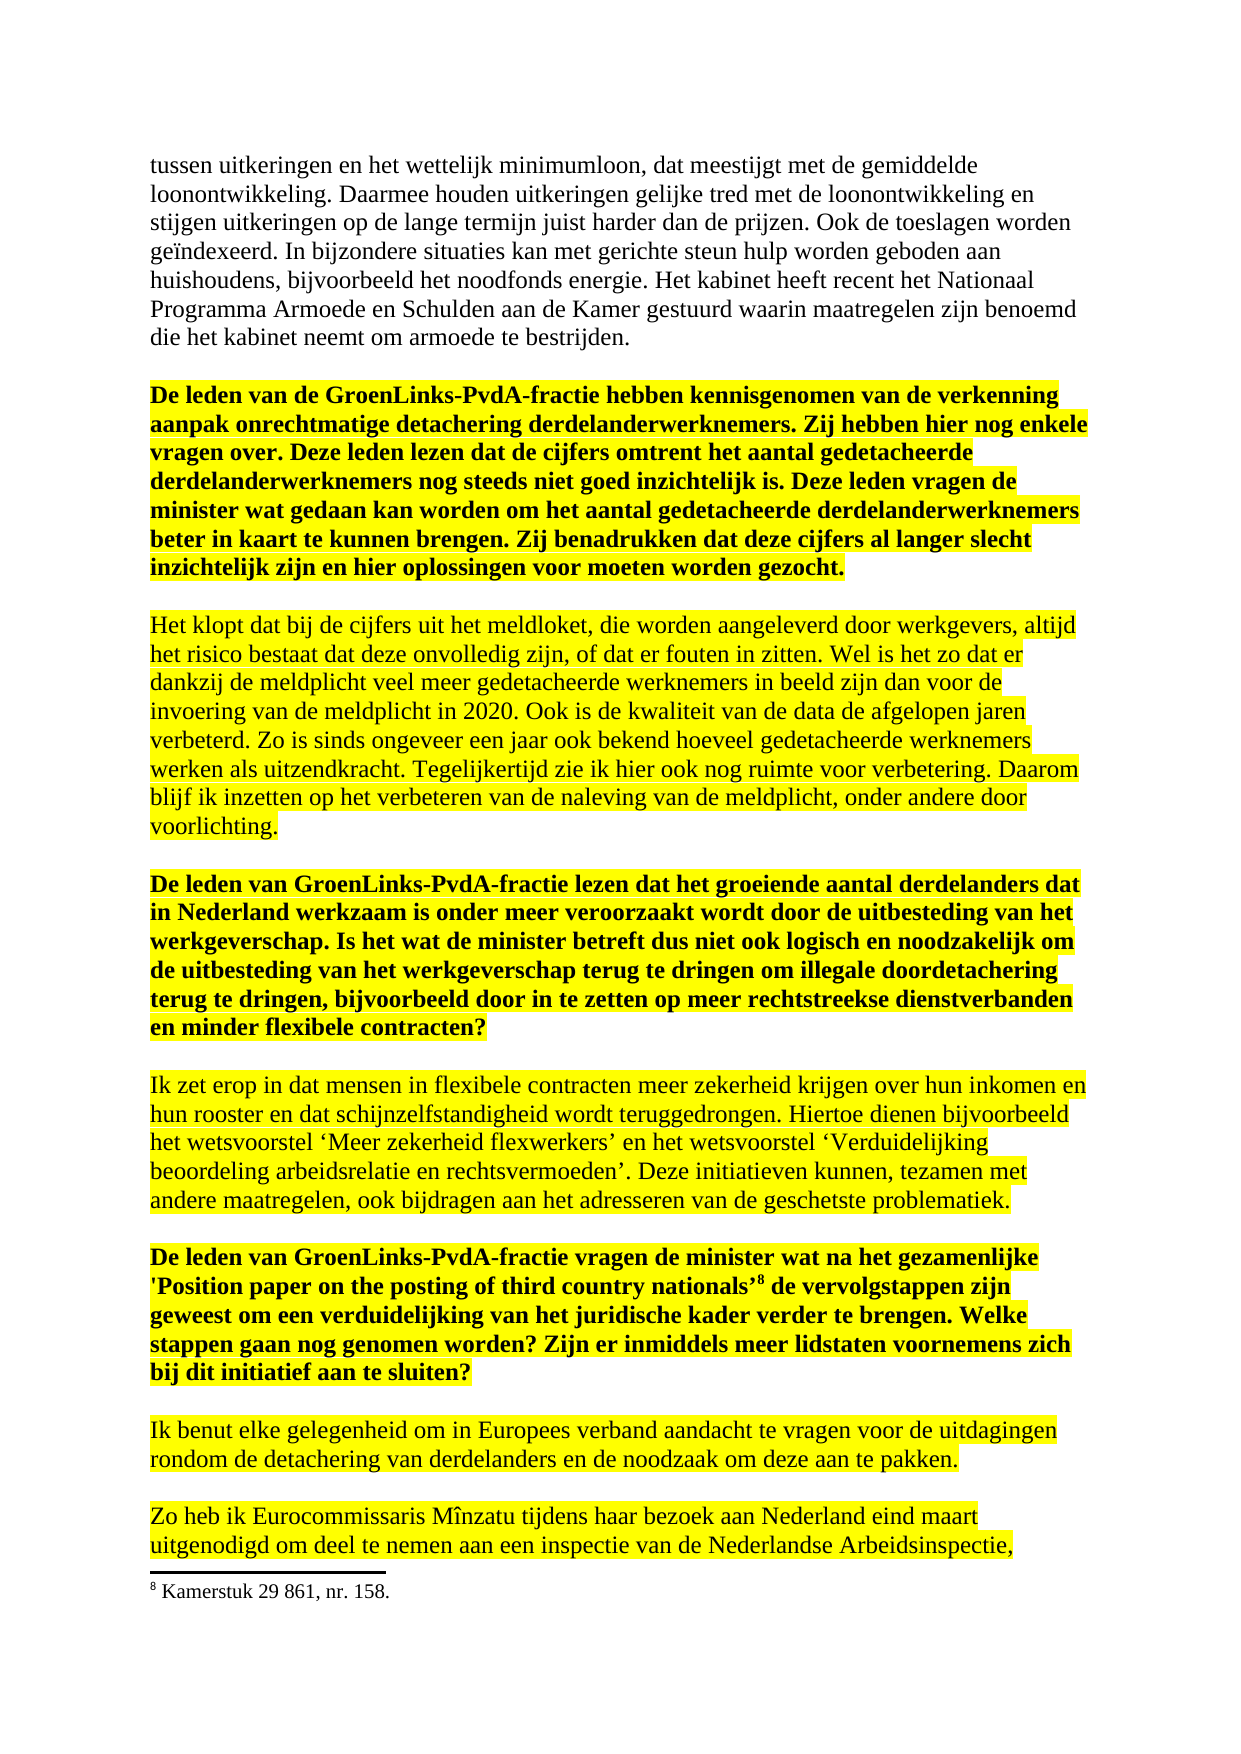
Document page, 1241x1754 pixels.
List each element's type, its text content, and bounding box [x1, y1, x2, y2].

text De leden van GroenLinks-PvdA-fractie lezen dat het groeiende aantal derdelanders dat in Nederland werkzaam is onder meer veroorzaakt wordt door de uitbesteding van het werkgeverschap. Is het wat de minister betreft dus niet ook logisch en noodzakelijk om de uitbesteding van het werkgeverschap terug te dringen om illegale doordetachering terug te dringen, bijvoorbeeld door in te zetten op meer rechtstreekse dienstverbanden en minder flexibele contracten? [291, 869, 1090, 1041]
text De leden van de GroenLinks-PvdA-fractie hebben kennisgenomen van de verkenning aanpak onrechtmatige detachering derdelanderwerknemers. Zij hebben hier nog enkele vragen over. Deze leden lezen dat de cijfers omtrent het aantal gedetacheerde derdelanderwerknemers nog steeds niet goed inzichtelijk is. Deze leden vragen de minister wat gedaan kan worden om het aantal gedetacheerde derdelanderwerknemers beter in kaart te kunnen brengen. Zij benadrukken dat deze cijfers al langer slecht inzichtelijk zijn en hier oplossingen voor moeten worden gezocht. [472, 380, 1090, 581]
text De leden van GroenLinks-PvdA-fractie vragen de minister wat na het gezamenlijke 'Position paper on the posting of third country nationals’ de vervolgstappen zijn geweest om een verduidelijking van het juridische kader verder te brengen. Welke stappen gaan nog genomen worden? Zijn er inmiddels meer lidstaten voornemens zich bij dit initiatief aan te sluiten? [150, 1242, 1090, 1386]
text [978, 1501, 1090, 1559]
text Ik zet erop in dat mensen in flexibele contracten meer zekerheid krijgen over hun inkomen en hun rooster en dat schijnzelfstandigheid wordt teruggedrongen. Hiertoe dienen bijvoorbeeld het wetsvoorstel ‘Meer zekerheid flexwerkers’ en het wetsvoorstel ‘Verduidelijking beoordeling arbeidsrelatie en rechtsvermoeden’. Deze initiatieven kunnen, tezamen met andere maatregelen, ook bijdragen aan het adresseren van de geschetste problematiek. [150, 1070, 1090, 1214]
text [150, 150, 1090, 351]
text Het klopt dat bij de cijfers uit het meldloket, die worden aangeleverd door werkgevers, altijd het risico bestaat dat deze onvolledig zijn, of dat er fouten in zitten. Wel is het zo dat er dankzij de meldplicht veel meer gedetacheerde werknemers in beeld zijn dan voor de invoering van de meldplicht in 2020. Ook is de kwaliteit van de data de afgelopen jaren verbeterd. Zo is sinds ongeveer een jaar ook bekend hoeveel gedetacheerde werknemers werken als uitzendkracht. Tegelijkertijd zie ik hier ook nog ruimte voor verbetering. Daarom blijf ik inzetten op het verbeteren van de naleving van de meldplicht, onder andere door voorlichting. [150, 610, 1090, 840]
